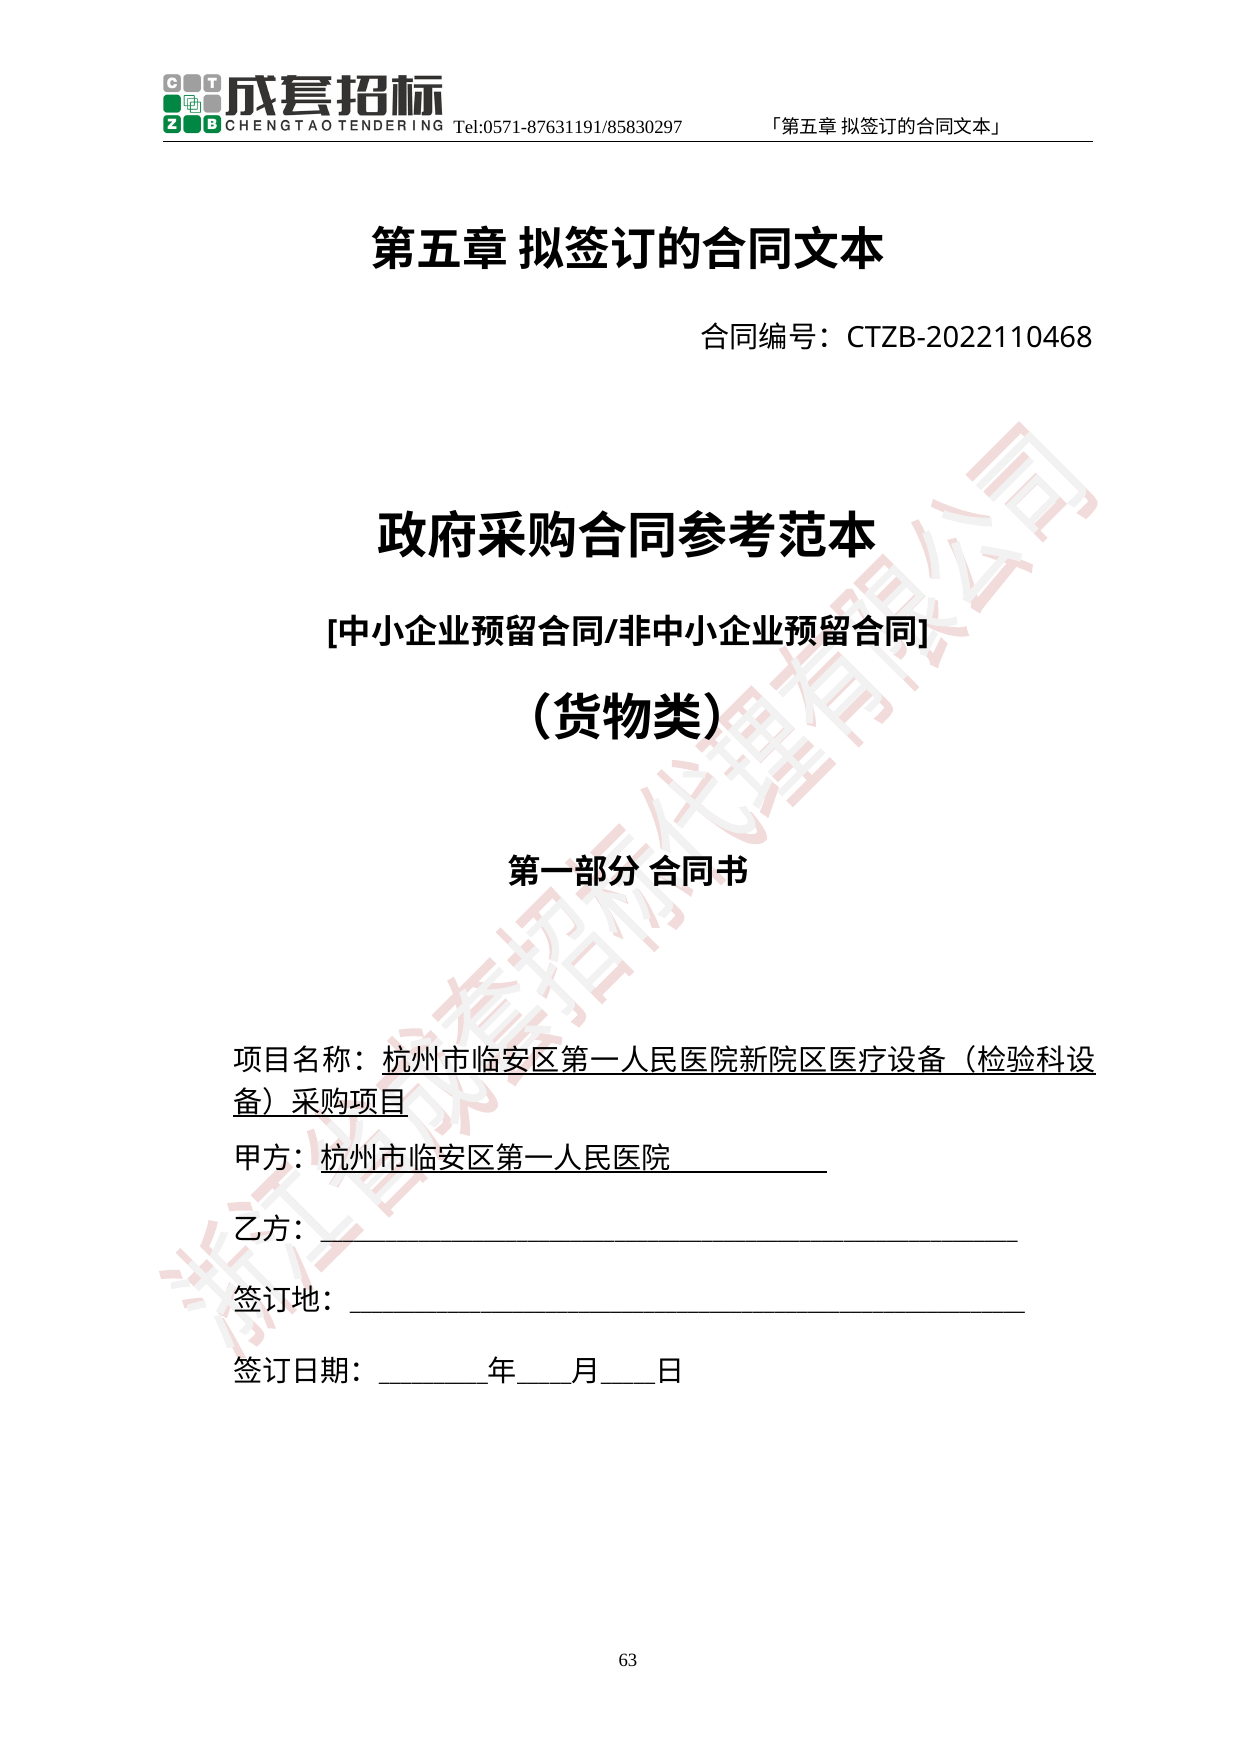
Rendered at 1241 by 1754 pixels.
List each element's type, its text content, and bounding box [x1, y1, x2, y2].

table_cell 甲方：杭州市临安区第一人民医院 [222, 1121, 1107, 1192]
table_cell 乙方：________________________________________________________________ [222, 1192, 1107, 1262]
subtitle 第一部分 合同书 [162, 845, 1093, 893]
table_cell 签订地：______________________________________________________________ [222, 1263, 1107, 1333]
text 合同编号：CTZB-2022110468 [162, 313, 1093, 356]
text [中小企业预留合同/非中小企业预留合同] [162, 604, 1093, 653]
table_header 项目名称：杭州市临安区第一人民医院新院区医疗设备（检验科设备）采购项目 [222, 1036, 1107, 1121]
subtitle 第五章 拟签订的合同文本 [162, 213, 1093, 279]
picture [162, 73, 444, 134]
text （货物类） [162, 677, 1093, 749]
table_cell 签订日期：__________年_____月_____日 [222, 1333, 1107, 1404]
text 政府采购合同参考范本 [162, 496, 1093, 568]
